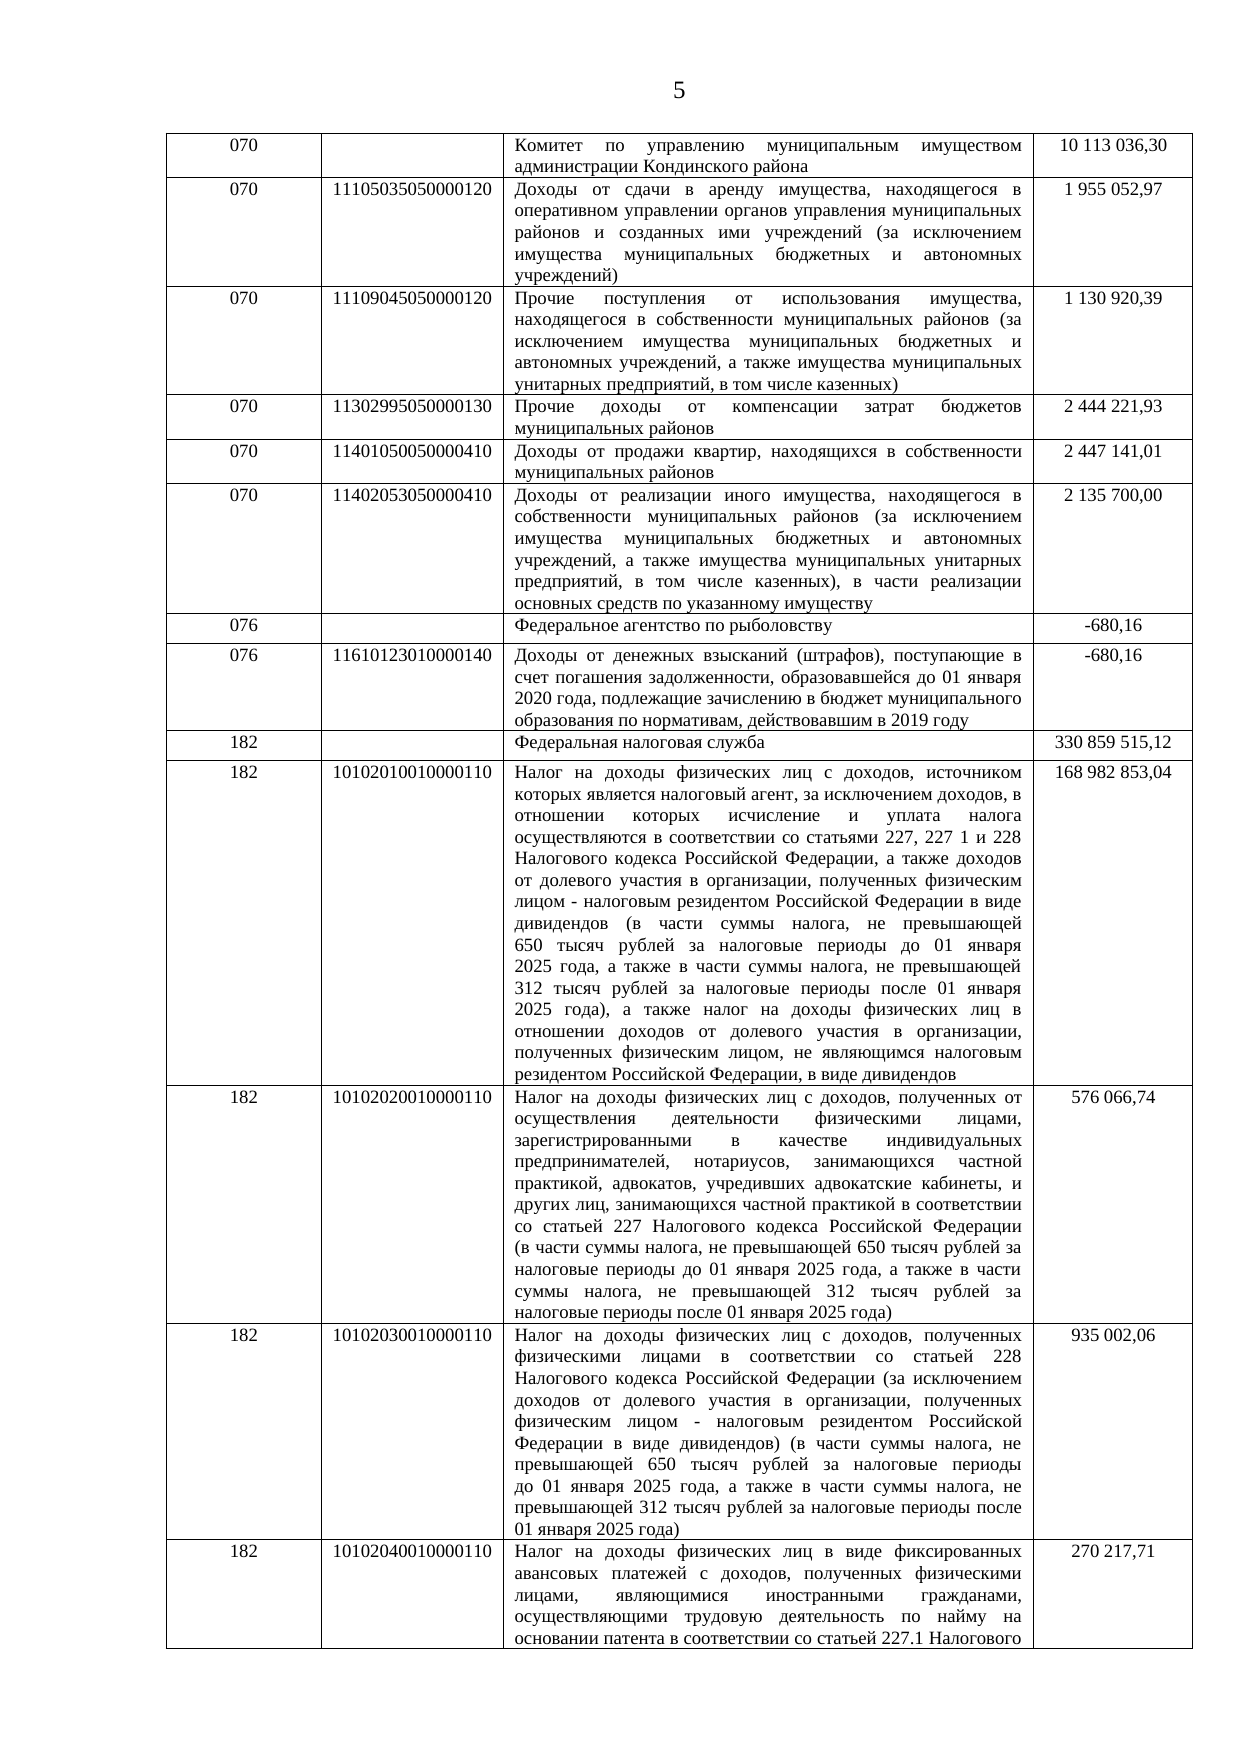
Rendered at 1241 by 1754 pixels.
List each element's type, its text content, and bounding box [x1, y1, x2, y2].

table_cell Доходы от сдачи в аренду имущества, находящегося в оперативном управлении органов управления муниципальных районов и созданных ими учреждений (за исключением имущества муниципальных бюджетных и автономных учреждений) [504, 178, 1033, 286]
table_cell 11402053050000410 [322, 484, 503, 613]
table_cell 070 [167, 395, 321, 438]
table_cell [322, 614, 503, 643]
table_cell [504, 1540, 1033, 1648]
table_cell Доходы от продажи квартир, находящихся в собственности муниципальных районов [504, 440, 1033, 483]
table_cell Прочие доходы от компенсации затрат бюджетов муниципальных районов [504, 395, 1033, 438]
table_cell 182 [167, 731, 321, 760]
table_cell 1 955 052,97 [1034, 178, 1192, 286]
table_cell 076 [167, 644, 321, 730]
table_cell 330 859 515,12 [1034, 731, 1192, 760]
table_cell 10102010010000110 [322, 761, 503, 1084]
table_cell 182 [167, 1086, 321, 1323]
table_cell 11109045050000120 [322, 287, 503, 394]
table_cell 182 [167, 1540, 321, 1648]
table_cell 182 [167, 1324, 321, 1539]
table_cell 10102040010000110 [322, 1540, 503, 1648]
table_cell 2 447 141,01 [1034, 440, 1192, 483]
table_cell 10102020010000110 [322, 1086, 503, 1323]
table_cell Налог на доходы физических лиц с доходов, полученных физическими лицами в соответствии со статьей 228 Налогового кодекса Российской Федерации (за исключением доходов от долевого участия в организации, полученных физическим лицом - налоговым резидентом Российской Федерации в виде дивидендов) (в части суммы налога, не превышающей 650 тысяч рублей за налоговые периоды до 01 января 2025 года, а также в части суммы налога, не превышающей 312 тысяч рублей за налоговые периоды после 01 января 2025 года) [504, 1324, 1033, 1539]
table_cell 11105035050000120 [322, 178, 503, 286]
table_cell 182 [167, 761, 321, 1084]
table_cell Прочие поступления от использования имущества, находящегося в собственности муниципальных районов (за исключением имущества муниципальных бюджетных и автономных учреждений, а также имущества муниципальных унитарных предприятий, в том числе казенных) [504, 287, 1033, 394]
table_cell 070 [167, 440, 321, 483]
table_cell 070 [167, 484, 321, 613]
table_cell -680,16 [1034, 644, 1192, 730]
table_cell 11401050050000410 [322, 440, 503, 483]
table_cell 270 217,71 [1034, 1540, 1192, 1648]
table_cell Комитет по управлению муниципальным имуществом администрации Кондинского района [504, 134, 1033, 177]
table_cell 10102030010000110 [322, 1324, 503, 1539]
table_cell Налог на доходы физических лиц с доходов, источником которых является налоговый агент, за исключением доходов, в отношении которых исчисление и уплата налога осуществляются в соответствии со статьями 227, 227 1 и 228 Налогового кодекса Российской Федерации, а также доходов от долевого участия в организации, полученных физическим лицом - налоговым резидентом Российской Федерации в виде дивидендов (в части суммы налога, не превышающей 650 тысяч рублей за налоговые периоды до 01 января 2025 года, а также в части суммы налога, не превышающей 312 тысяч рублей за налоговые периоды после 01 января 2025 года), а также налог на доходы физических лиц в отношении доходов от долевого участия в организации, полученных физическим лицом, не являющимся налоговым резидентом Российской Федерации, в виде дивидендов [504, 761, 1033, 1084]
table_cell 168 982 853,04 [1034, 761, 1192, 1084]
table_cell -680,16 [1034, 614, 1192, 643]
table_cell Федеральное агентство по рыболовству [504, 614, 1033, 643]
table_cell [322, 731, 503, 760]
table_cell 1 130 920,39 [1034, 287, 1192, 394]
table_cell 11610123010000140 [322, 644, 503, 730]
table_cell 2 135 700,00 [1034, 484, 1192, 613]
table_cell Доходы от денежных взысканий (штрафов), поступающие в счет погашения задолженности, образовавшейся до 01 января 2020 года, подлежащие зачислению в бюджет муниципального образования по нормативам, действовавшим в 2019 году [504, 644, 1033, 730]
table_cell 070 [167, 287, 321, 394]
table_cell Доходы от реализации иного имущества, находящегося в собственности муниципальных районов (за исключением имущества муниципальных бюджетных и автономных учреждений, а также имущества муниципальных унитарных предприятий, в том числе казенных), в части реализации основных средств по указанному имуществу [504, 484, 1033, 613]
table_cell 576 066,74 [1034, 1086, 1192, 1323]
table_cell 11302995050000130 [322, 395, 503, 438]
table_cell 070 [167, 134, 321, 177]
table_cell 2 444 221,93 [1034, 395, 1192, 438]
table_cell 935 002,06 [1034, 1324, 1192, 1539]
table_cell Налог на доходы физических лиц с доходов, полученных от осуществления деятельности физическими лицами, зарегистрированными в качестве индивидуальных предпринимателей, нотариусов, занимающихся частной практикой, адвокатов, учредивших адвокатские кабинеты, и других лиц, занимающихся частной практикой в соответствии со статьей 227 Налогового кодекса Российской Федерации (в части суммы налога, не превышающей 650 тысяч рублей за налоговые периоды до 01 января 2025 года, а также в части суммы налога, не превышающей 312 тысяч рублей за налоговые периоды после 01 января 2025 года) [504, 1086, 1033, 1323]
table_cell 070 [167, 178, 321, 286]
table_cell [322, 134, 503, 177]
table_cell 076 [167, 614, 321, 643]
table_cell Федеральная налоговая служба [504, 731, 1033, 760]
table_cell 10 113 036,30 [1034, 134, 1192, 177]
